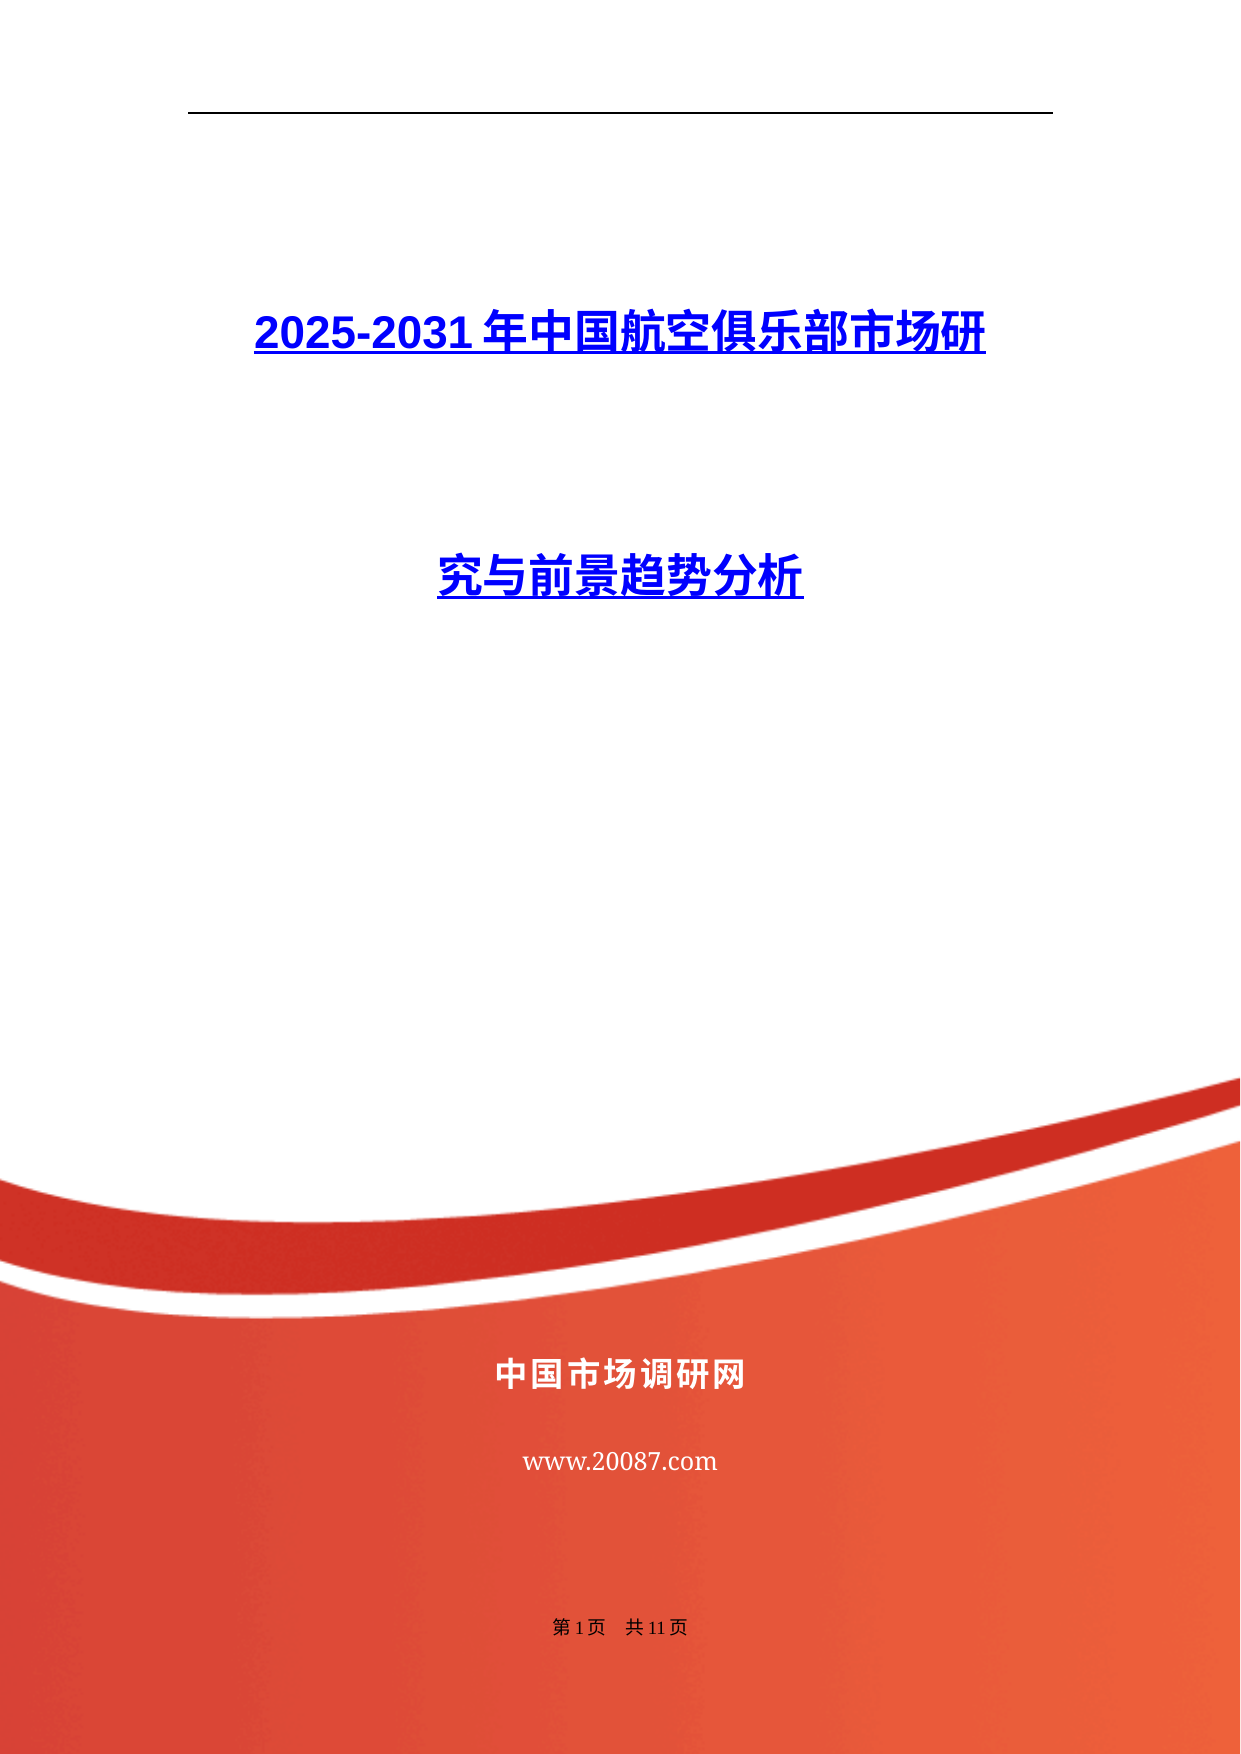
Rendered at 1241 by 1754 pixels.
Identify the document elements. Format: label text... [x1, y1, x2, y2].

table_header 2025-2031年中国航空俱乐部市场研究与前景趋势分析 [188, 207, 1053, 773]
text www.20087.com [187, 1428, 1053, 1493]
subtitle 中国市场调研网 [187, 1339, 1053, 1404]
picture [0, 1006, 1241, 1754]
